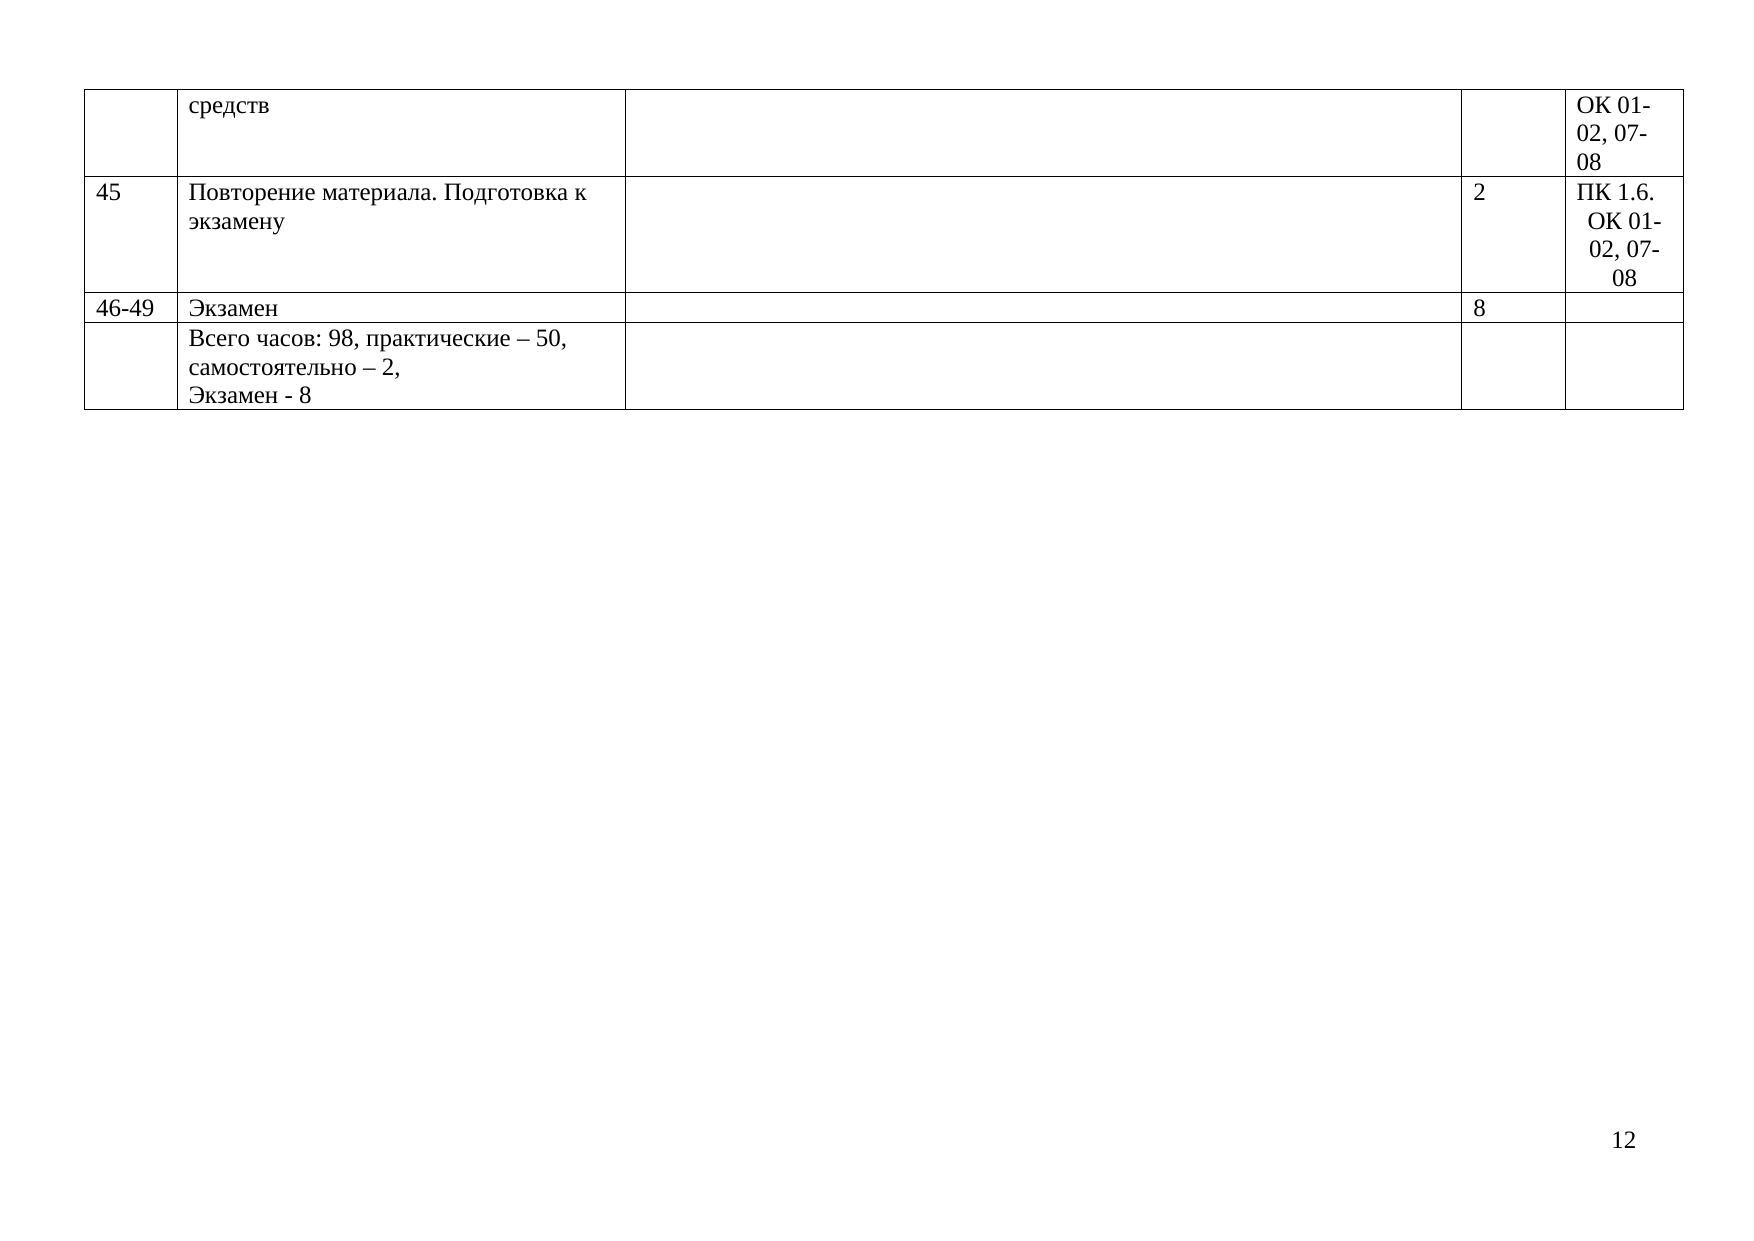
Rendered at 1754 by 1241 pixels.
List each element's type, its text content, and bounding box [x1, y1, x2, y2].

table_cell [626, 90, 1461, 176]
table_cell 46-49 [85, 293, 177, 322]
table_cell 2 [1462, 177, 1565, 292]
table_cell [85, 323, 177, 409]
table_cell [1566, 90, 1683, 176]
table_cell Повторение материала. Подготовка к экзамену [178, 177, 625, 292]
table_cell 2 [1462, 90, 1565, 176]
table_cell [626, 177, 1461, 292]
table_cell ПК 1.6. ОК 01-02, 07-08 [1566, 177, 1683, 292]
table_cell [1566, 323, 1683, 409]
table_cell [1462, 323, 1565, 409]
table_cell [1566, 293, 1683, 322]
table_cell Экзамен [178, 293, 625, 322]
table_cell 44 [85, 90, 177, 176]
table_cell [178, 90, 625, 176]
table_cell [626, 293, 1461, 322]
table_cell 8 [1462, 293, 1565, 322]
table_cell 45 [85, 177, 177, 292]
table_cell Всего часов: 98, практические – 50, самостоятельно – 2, Экзамен - 8 [178, 323, 625, 409]
table_cell [626, 323, 1461, 409]
